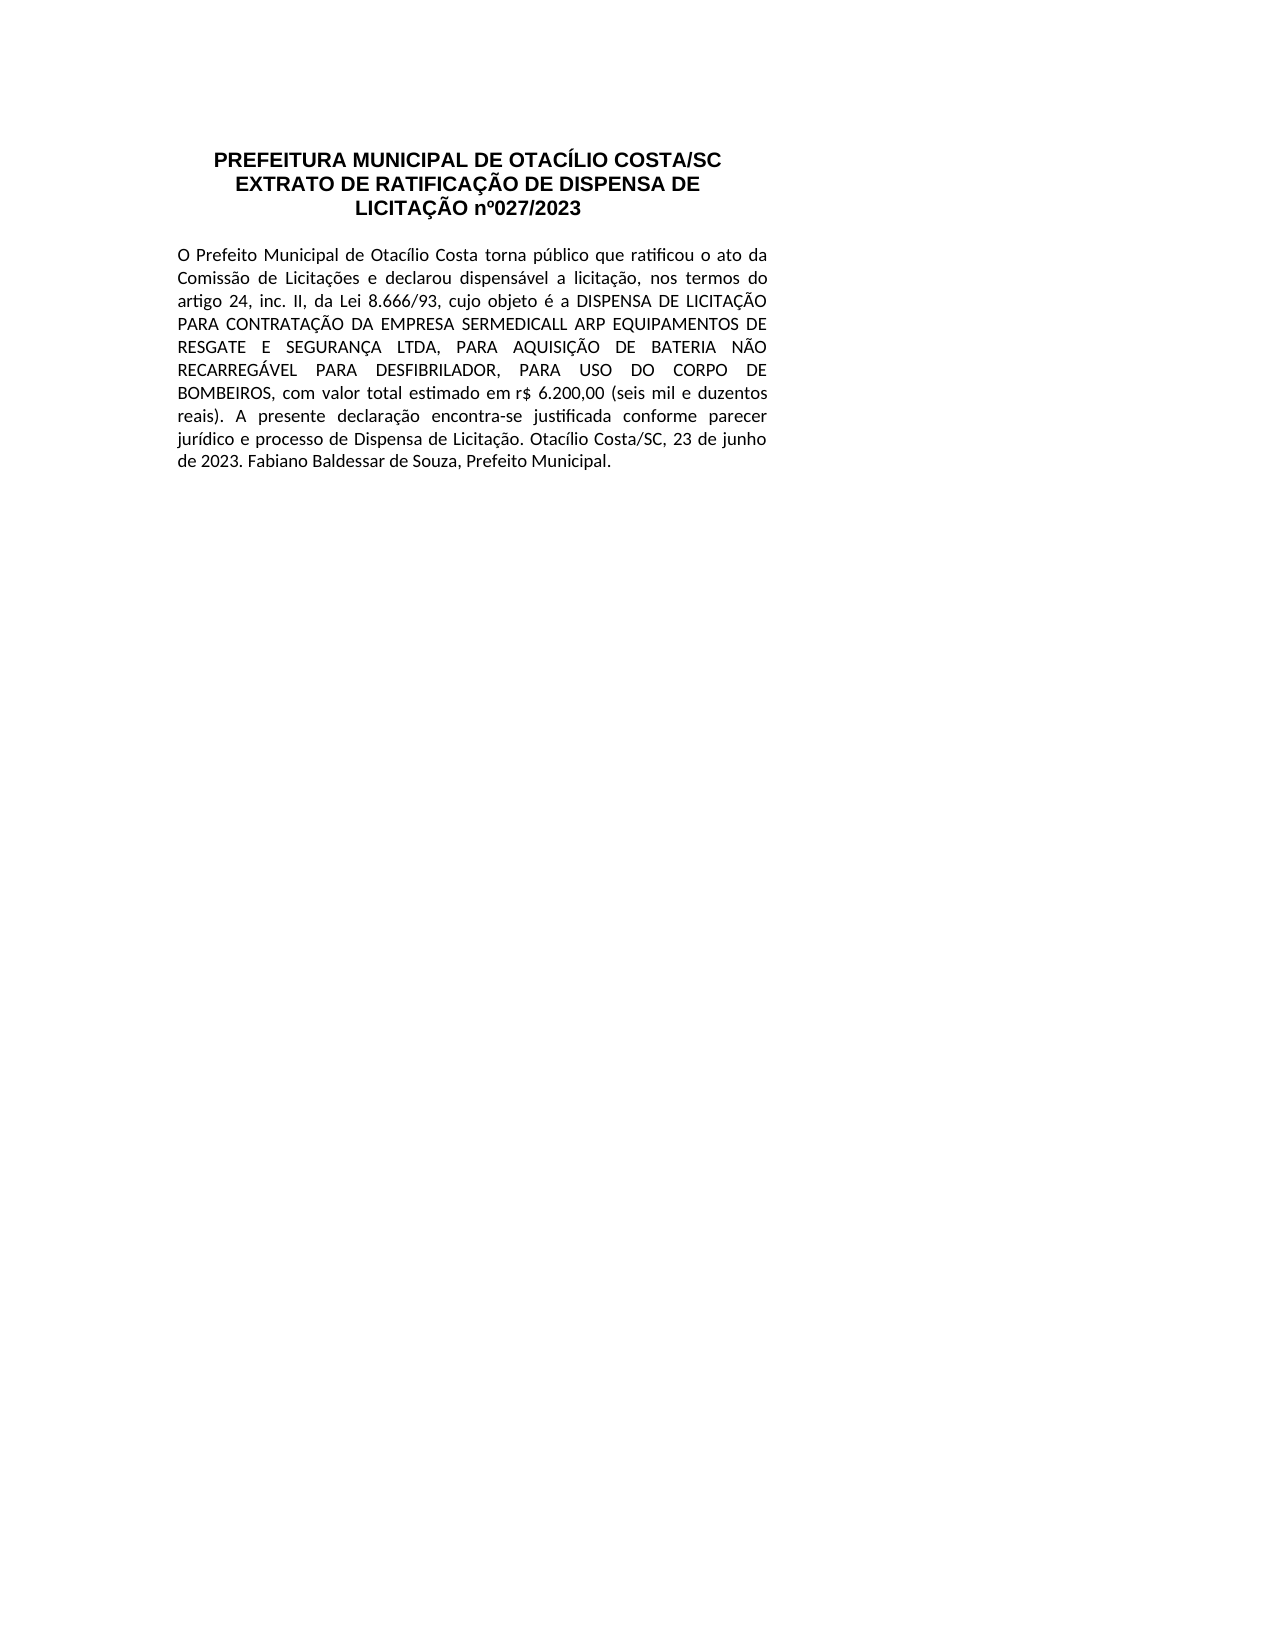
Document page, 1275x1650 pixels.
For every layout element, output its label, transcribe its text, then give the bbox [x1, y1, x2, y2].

text EXTRATO DE RATIFICAÇÃO DE DISPENSA DE LICITAÇÃO nº027/2023 [177, 172, 758, 219]
text PREFEITURA MUNICIPAL DE OTACÍLIO COSTA/SC [177, 148, 758, 172]
text O Prefeito Municipal de Otacílio Costa torna público que ratificou o ato da Comissão de Licitações e declarou dispensável a licitação, nos termos do artigo 24, inc. II, da Lei 8.666/93, cujo objeto é a DISPENSA DE LICITAÇÃO PARA CONTRATAÇÃO DA EMPRESA SERMEDICALL ARP EQUIPAMENTOS DE RESGATE E SEGURANÇA LTDA, PARA AQUISIÇÃO DE BATERIA NÃO RECARREGÁVEL PARA DESFIBRILADOR, PARA USO DO CORPO DE BOMBEIROS, com valor total estimado em r$ 6.200,00 (seis mil e duzentos reais). A presente declaração encontra-se justificada conforme parecer jurídico e processo de Dispensa de Licitação. Otacílio Costa/SC, 23 de junho de 2023. Fabiano Baldessar de Souza, Prefeito Municipal. [177, 243, 768, 473]
